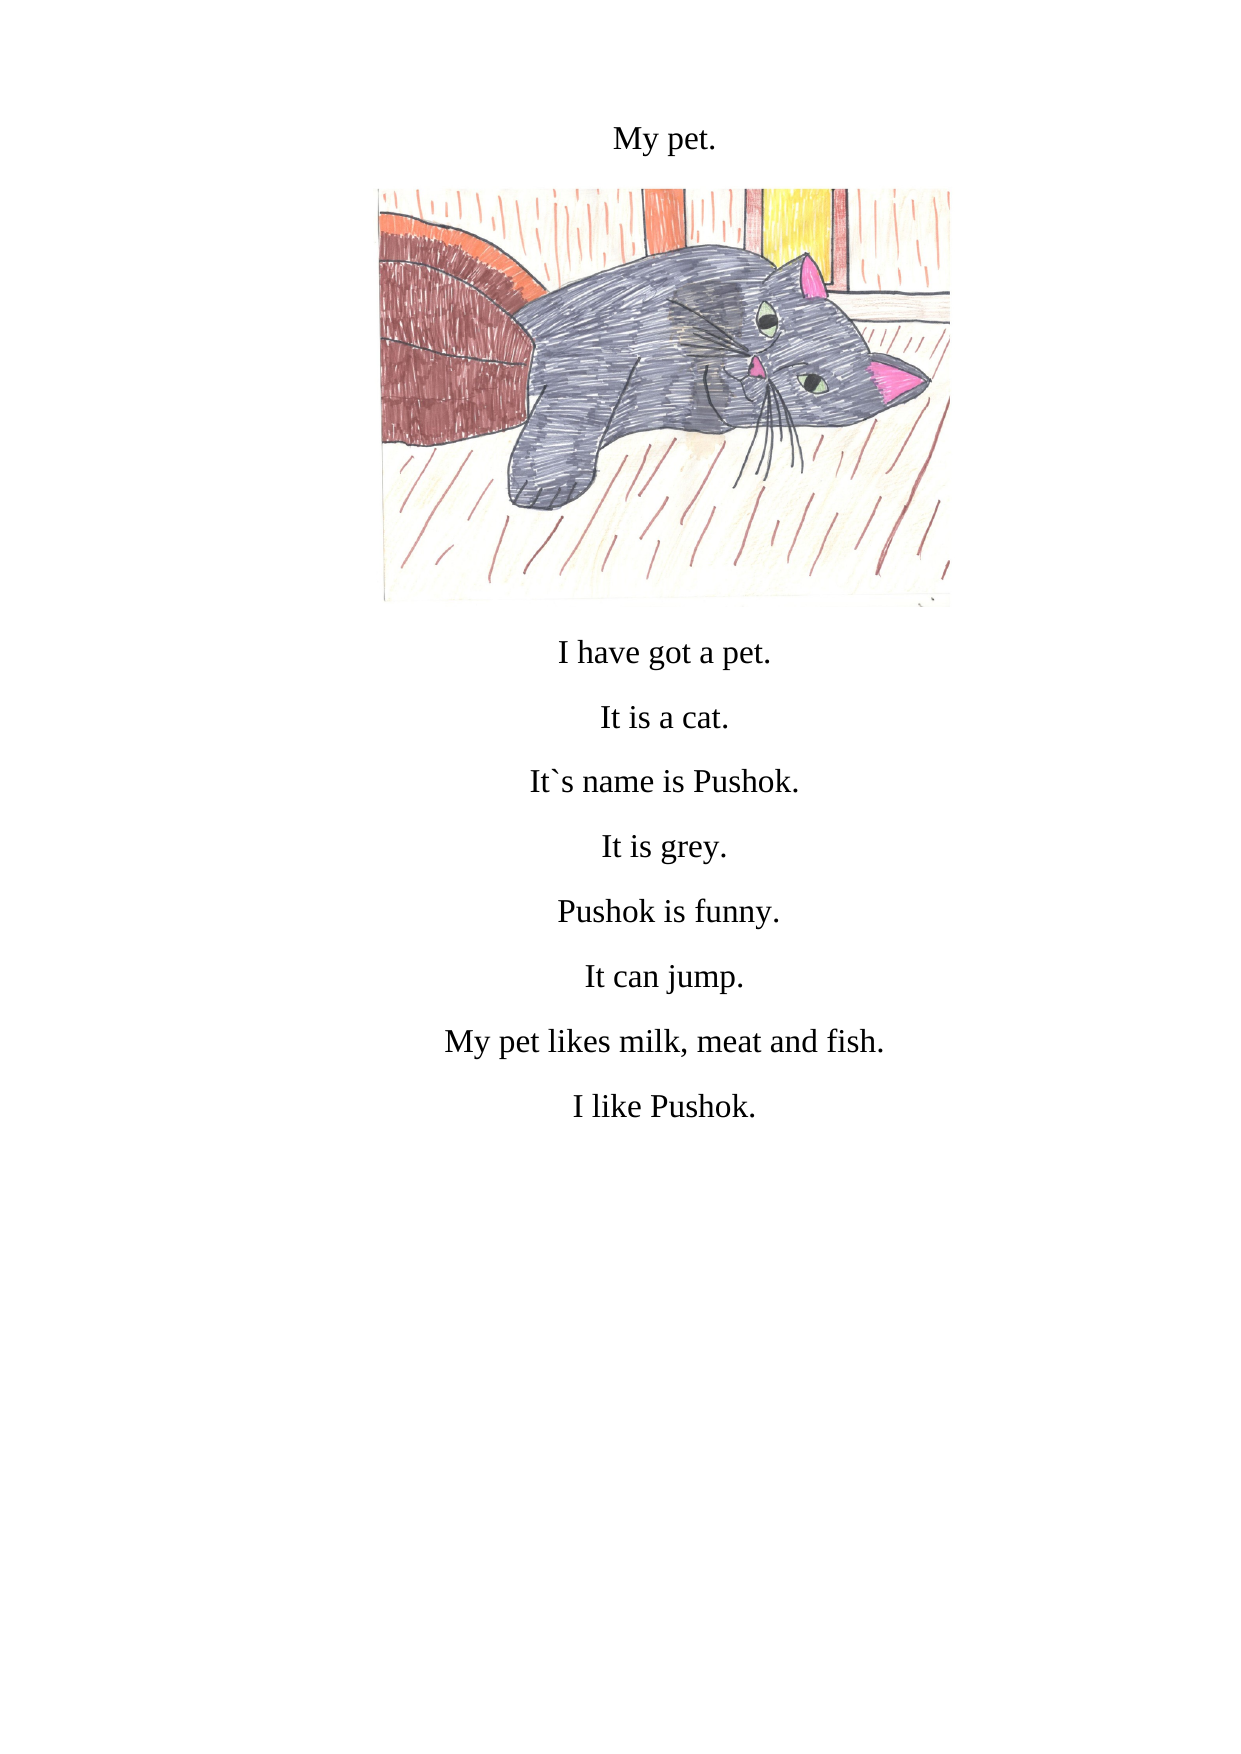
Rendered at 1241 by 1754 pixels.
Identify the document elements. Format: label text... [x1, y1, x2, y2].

text I like Pushok. [177, 1086, 1152, 1124]
text It`s name is Pushok. [177, 762, 1152, 800]
text I have got a pet. [177, 632, 1152, 670]
text My pet likes milk, meat and fish. [177, 1021, 1152, 1060]
text It is a cat. [177, 697, 1152, 735]
text It is grey. [177, 827, 1152, 865]
text It can jump. [177, 956, 1152, 995]
text Pushok is funny. [177, 892, 1152, 930]
text My pet. [177, 118, 1152, 156]
picture [373, 183, 956, 607]
